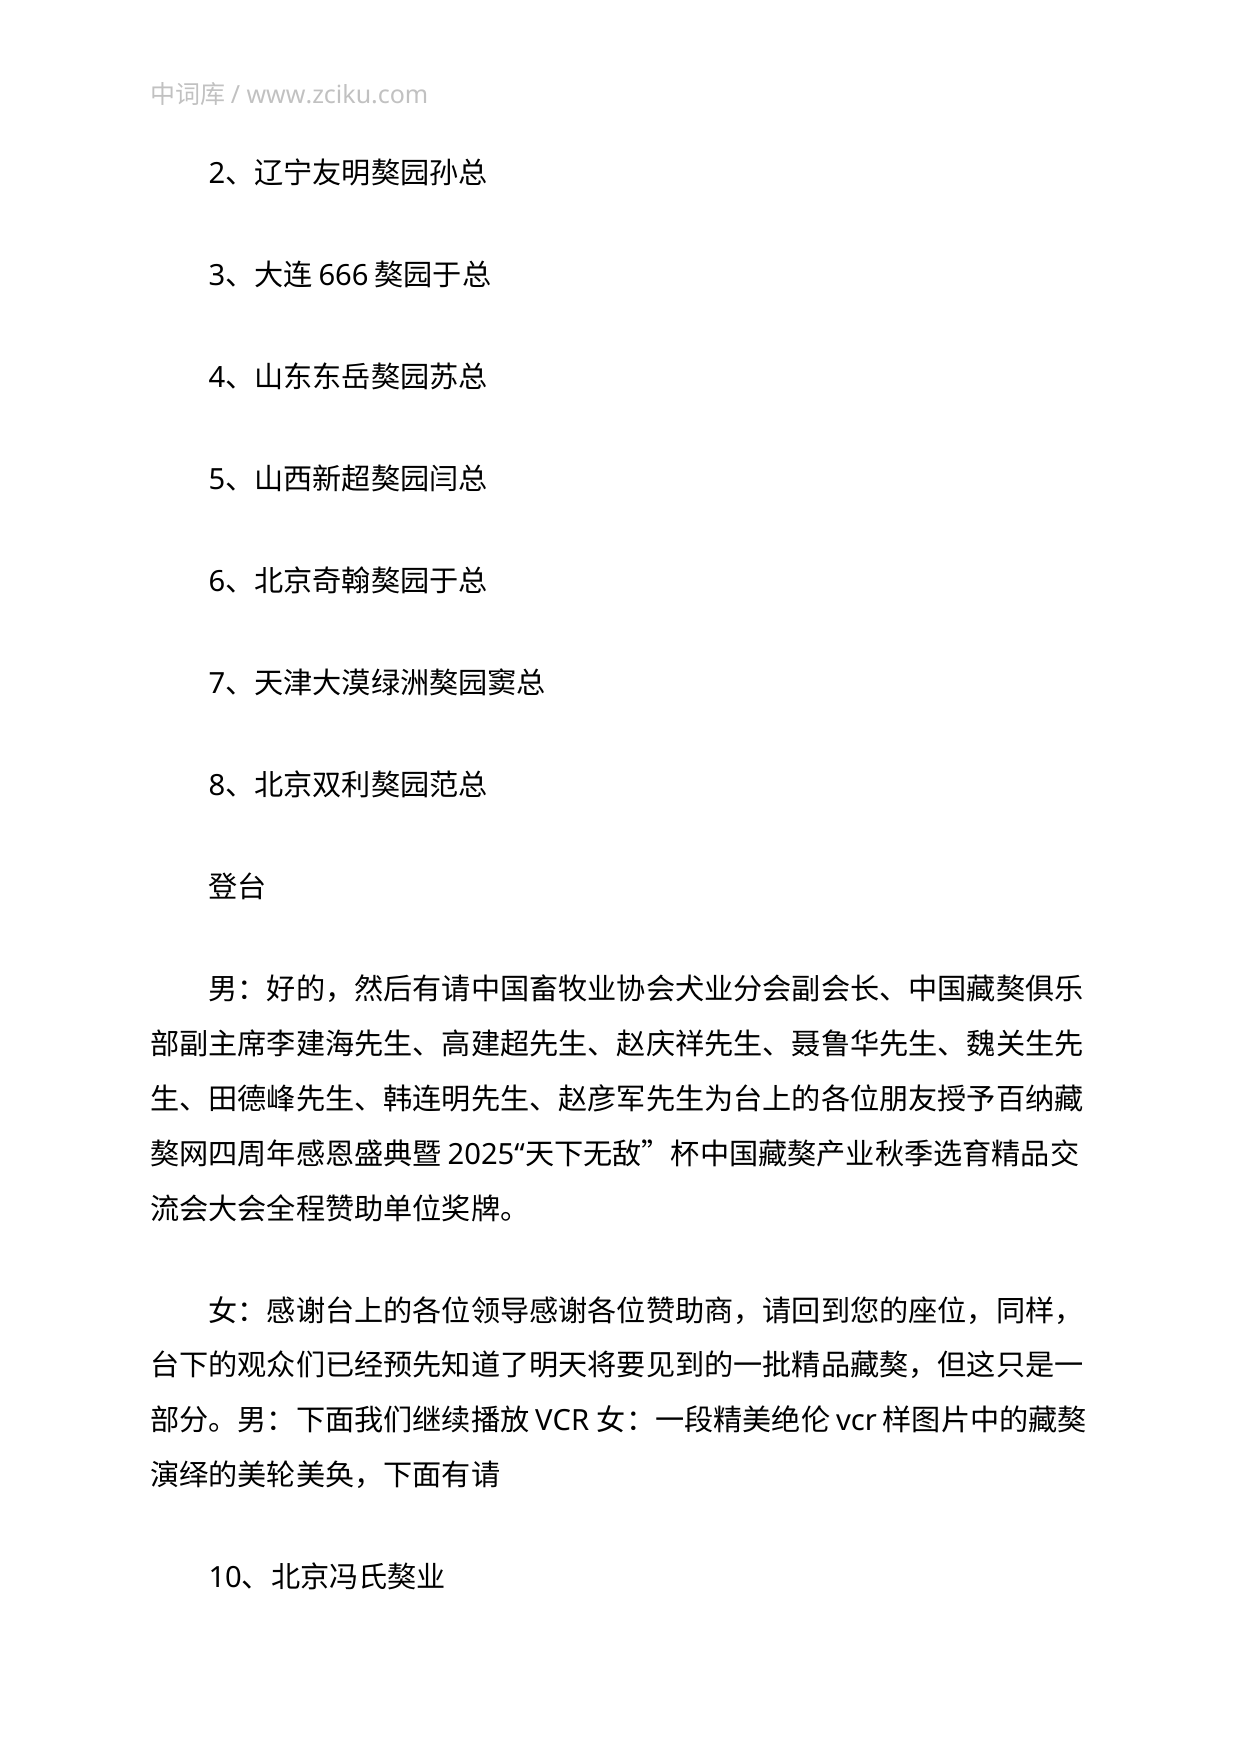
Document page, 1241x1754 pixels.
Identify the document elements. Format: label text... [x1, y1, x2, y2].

text 10、北京冯氏獒业 [150, 1554, 1090, 1596]
text 4、山东东岳獒园苏总 [150, 354, 1090, 396]
text 8、北京双利獒园范总 [150, 762, 1090, 804]
text 5、山西新超獒园闫总 [150, 456, 1090, 498]
text 7、天津大漠绿洲獒园窦总 [150, 660, 1090, 702]
text 男：好的，然后有请中国畜牧业协会犬业分会副会长、中国藏獒俱乐部副主席李建海先生、高建超先生、赵庆祥先生、聂鲁华先生、魏关生先生、田德峰先生、韩连明先生、赵彦军先生为台上的各位朋友授予百纳藏獒网四周年感恩盛典暨2025“天下无敌”杯中国藏獒产业秋季选育精品交流会大会全程赞助单位奖牌。 [150, 966, 1090, 1228]
text 6、北京奇翰獒园于总 [150, 558, 1090, 600]
text 2、辽宁友明獒园孙总 [150, 150, 1090, 192]
text 女：感谢台上的各位领导感谢各位赞助商，请回到您的座位，同样，台下的观众们已经预先知道了明天将要见到的一批精品藏獒，但这只是一部分。男：下面我们继续播放VCR 女：一段精美绝伦vcr样图片中的藏獒演绎的美轮美奂，下面有请 [150, 1287, 1090, 1494]
text 3、大连666獒园于总 [150, 252, 1090, 294]
text 登台 [150, 864, 1090, 906]
